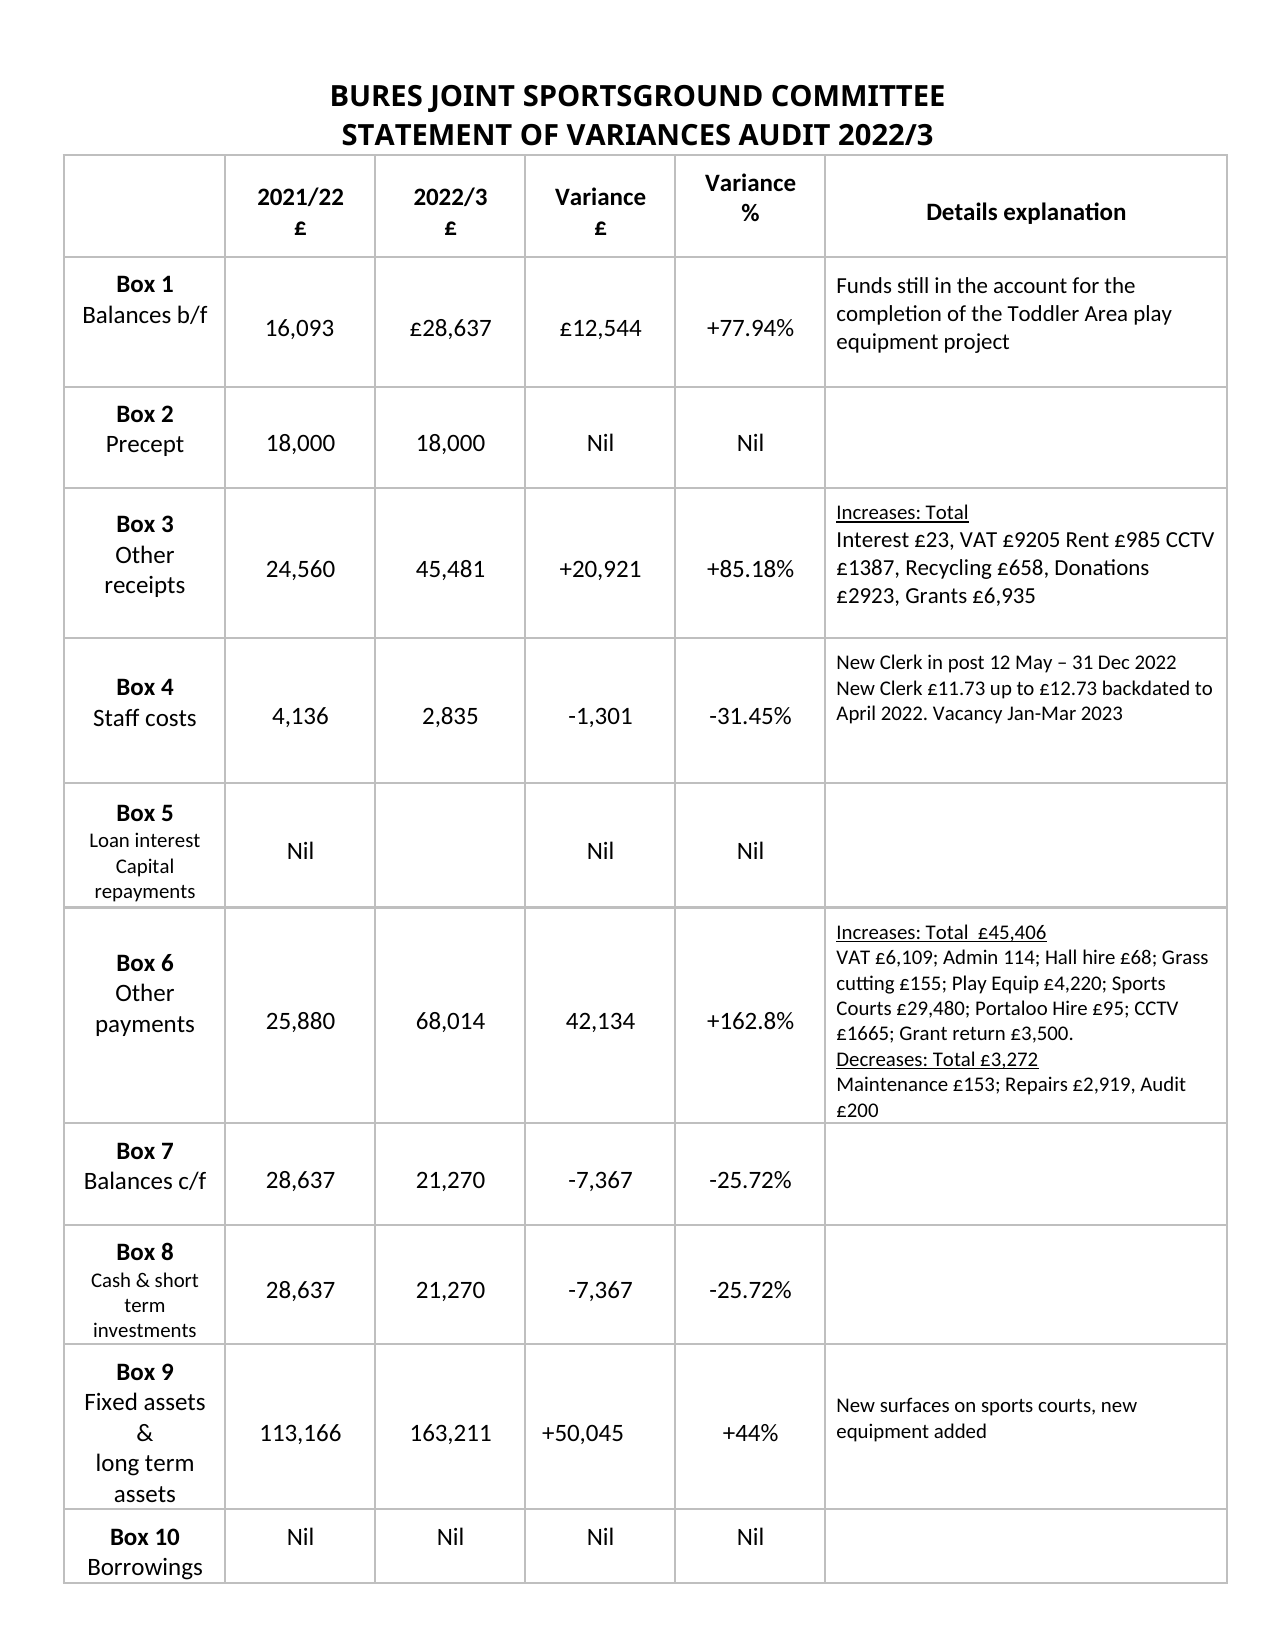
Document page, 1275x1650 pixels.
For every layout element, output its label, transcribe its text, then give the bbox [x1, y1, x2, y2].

table_cell [826, 388, 1226, 487]
table_cell Box 8 Cash & short term investments [65, 1226, 224, 1343]
table_cell New Clerk in post 12 May – 31 Dec 2022 New Clerk £11.73 up to £12.73 backdated to April 2022. Vacancy Jan-Mar 2023 [826, 639, 1226, 782]
table_header [65, 156, 224, 256]
table_cell 45,481 [376, 489, 524, 637]
table_cell Box 3 Other receipts [65, 489, 224, 637]
table_cell 24,560 [226, 489, 374, 637]
table_cell -25.72% [676, 1124, 824, 1224]
table_cell New surfaces on sports courts, new equipment added [826, 1345, 1226, 1508]
table_cell 16,093 [226, 258, 374, 386]
table_cell Box 9 Fixed assets & long term assets [65, 1345, 224, 1508]
table_cell Nil [676, 1510, 824, 1582]
table_cell Nil [526, 388, 674, 487]
table_cell [826, 1510, 1226, 1582]
table_cell 4,136 [226, 639, 374, 782]
table_cell -1,301 [526, 639, 674, 782]
table_cell 42,134 [526, 909, 674, 1122]
table_cell 25,880 [226, 909, 374, 1122]
table_cell [826, 1226, 1226, 1343]
table_header Variance £ [526, 156, 674, 256]
table_cell +162.8% [676, 909, 824, 1122]
table_cell 28,637 [226, 1124, 374, 1224]
table_cell +50,045 [526, 1345, 674, 1508]
table_header 2022/3 £ [376, 156, 524, 256]
text STATEMENT OF VARIANCES AUDIT 2022/3 [75, 115, 1200, 154]
table_cell Box 2 Precept [65, 388, 224, 487]
table_cell [826, 1124, 1226, 1224]
table_cell £12,544 [526, 258, 674, 386]
table_cell Increases: Total Interest £23, VAT £9205 Rent £985 CCTV £1387, Recycling £658, Donations £2923, Grants £6,935 [826, 489, 1226, 637]
table_cell Nil [676, 784, 824, 906]
table_cell 163,211 [376, 1345, 524, 1508]
table_cell Nil [226, 1510, 374, 1582]
table_cell +85.18% [676, 489, 824, 637]
table_cell Increases: Total £45,406 VAT £6,109; Admin 114; Hall hire £68; Grass cutting £155; Play Equip £4,220; Sports Courts £29,480; Portaloo Hire £95; CCTV £1665; Grant return £3,500. Decreases: Total £3,272 Maintenance £153; Repairs £2,919, Audit £200 [826, 909, 1226, 1122]
table_cell Box 10 Borrowings [65, 1510, 224, 1582]
table_cell 21,270 [376, 1226, 524, 1343]
table_cell Nil [226, 784, 374, 906]
table_header Details explanation [826, 156, 1226, 256]
table_cell -31.45% [676, 639, 824, 782]
table_cell 2,835 [376, 639, 524, 782]
table_cell Box 1 Balances b/f [65, 258, 224, 386]
table_cell -7,367 [526, 1226, 674, 1343]
table_cell 28,637 [226, 1226, 374, 1343]
table_cell Nil [526, 1510, 674, 1582]
table_cell 68,014 [376, 909, 524, 1122]
table_cell Nil [526, 784, 674, 906]
table_cell 21,270 [376, 1124, 524, 1224]
table_cell Box 6 Other payments [65, 909, 224, 1122]
table_cell Nil [676, 388, 824, 487]
table_cell 18,000 [226, 388, 374, 487]
table_cell -25.72% [676, 1226, 824, 1343]
text BURES JOINT SPORTSGROUND COMMITTEE [75, 75, 1200, 115]
table_header Variance % [676, 156, 824, 256]
table_cell Box 7 Balances c/f [65, 1124, 224, 1224]
table_cell +77.94% [676, 258, 824, 386]
table_cell Box 4 Staff costs [65, 639, 224, 782]
table_cell Nil [376, 1510, 524, 1582]
table_cell 18,000 [376, 388, 524, 487]
table_cell Box 5 Loan interest Capital repayments [65, 784, 224, 906]
table_cell Funds still in the account for the completion of the Toddler Area play equipment project [826, 258, 1226, 386]
table_cell +44% [676, 1345, 824, 1508]
table_cell 113,166 [226, 1345, 374, 1508]
table_cell [376, 784, 524, 906]
table_cell £28,637 [376, 258, 524, 386]
table_cell +20,921 [526, 489, 674, 637]
table_header 2021/22 £ [226, 156, 374, 256]
table_cell -7,367 [526, 1124, 674, 1224]
table_cell [826, 784, 1226, 906]
